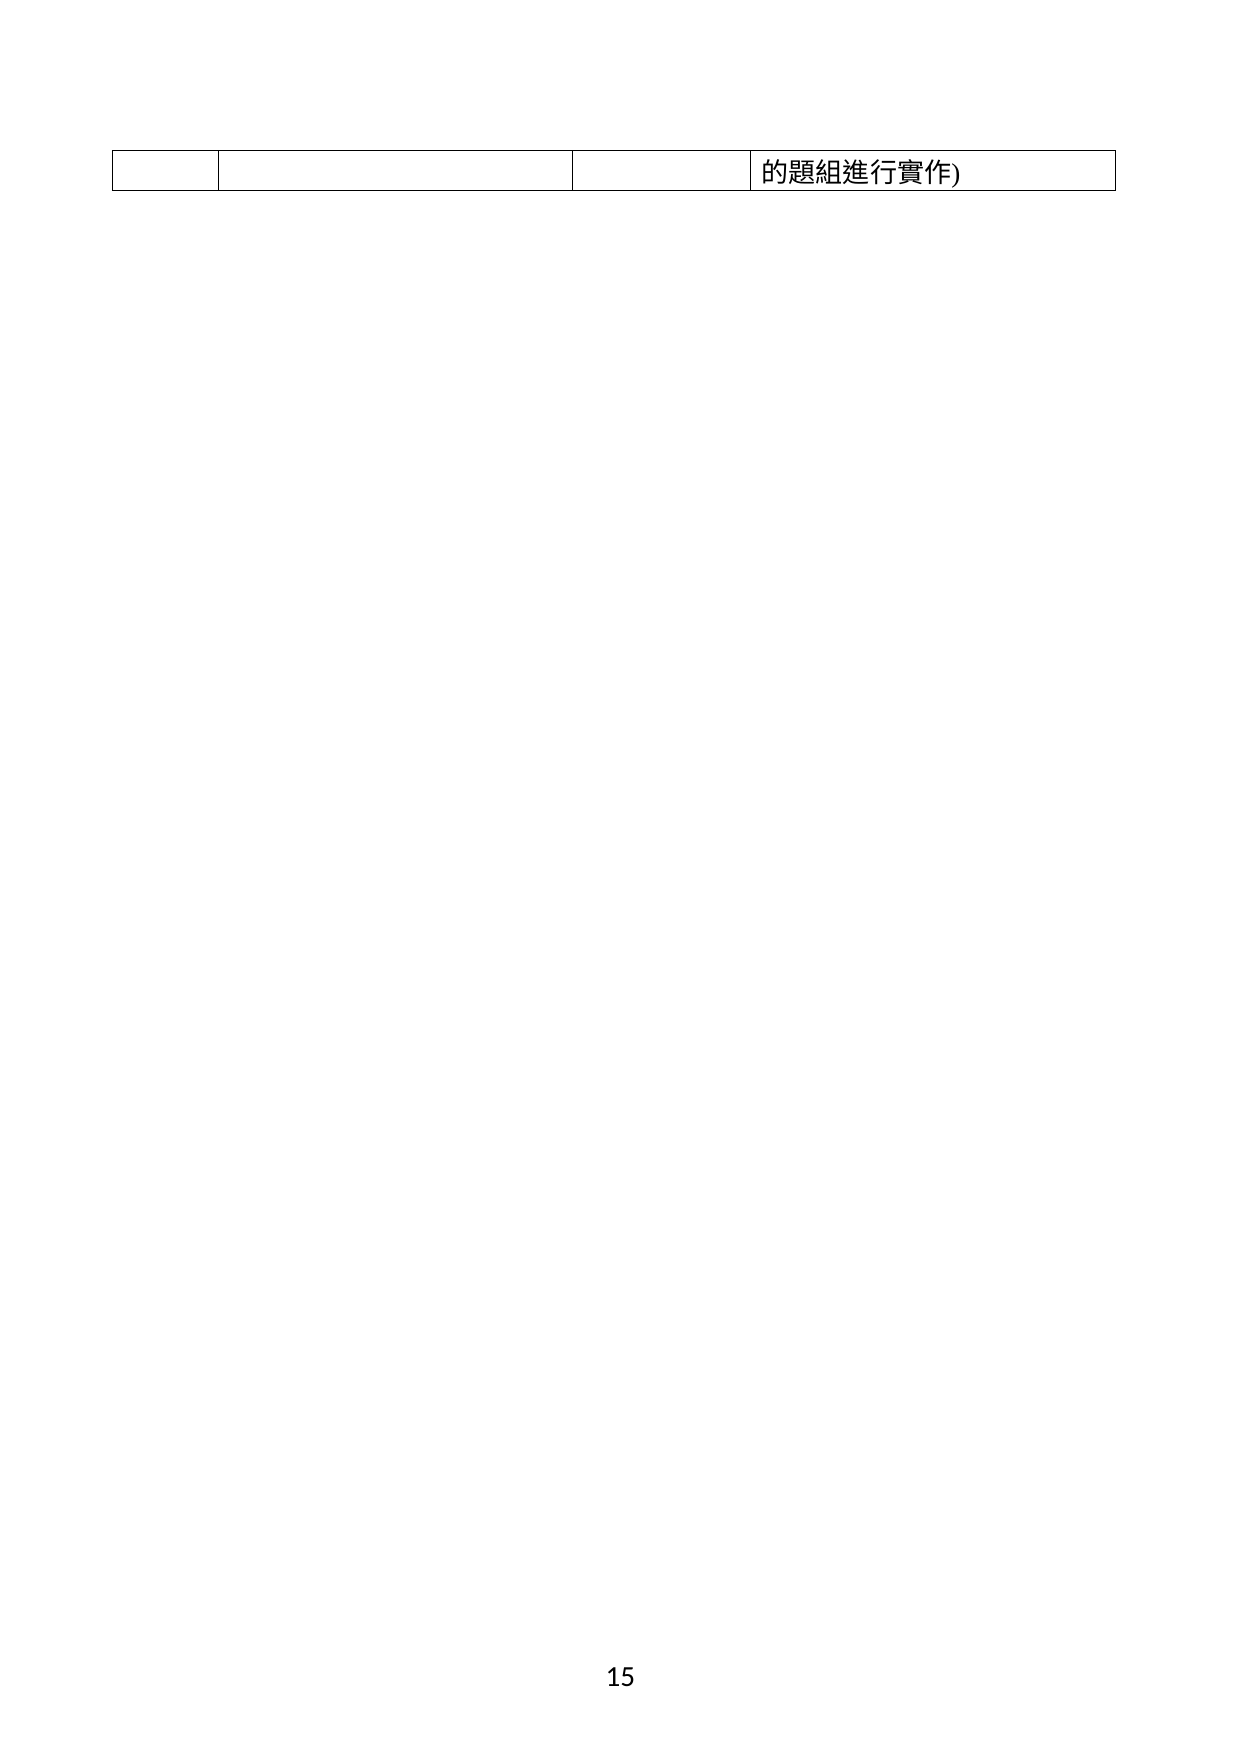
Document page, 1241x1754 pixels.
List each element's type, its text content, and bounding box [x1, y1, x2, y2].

table_cell 單元八 [113, 151, 218, 190]
table_cell 6(外聘講師) [573, 151, 750, 190]
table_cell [751, 151, 1115, 190]
table_cell 模擬考：抽考題組 [219, 151, 572, 190]
